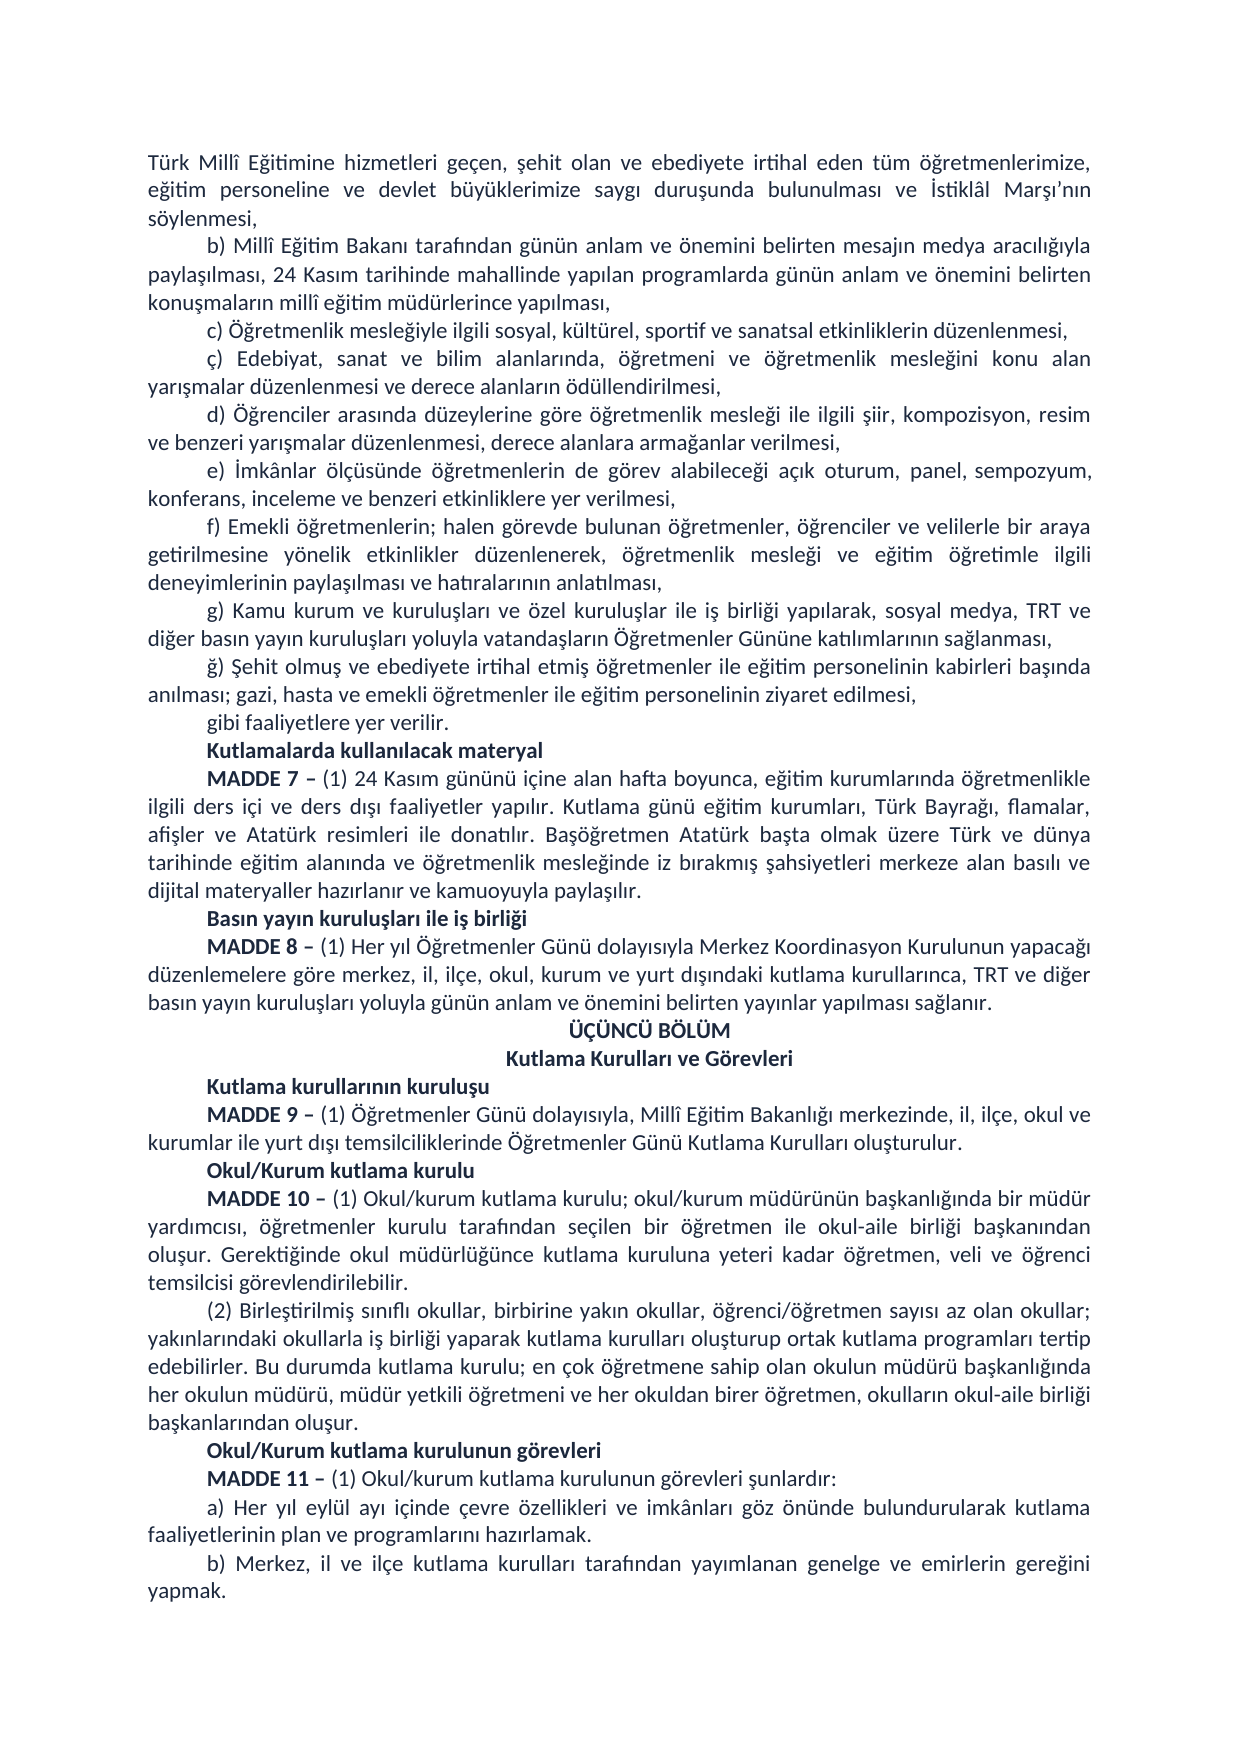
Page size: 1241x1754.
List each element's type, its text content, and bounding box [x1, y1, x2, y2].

text c) Öğretmenlik mesleğiyle ilgili sosyal, kültürel, sportif ve sanatsal etkinliklerin düzenlenmesi, [148, 316, 1093, 344]
text ÜÇÜNCÜ BÖLÜM [148, 1016, 1093, 1044]
text d) Öğrenciler arasında düzeylerine göre öğretmenlik mesleği ile ilgili şiir, kompozisyon, resim ve benzeri yarışmalar düzenlenmesi, derece alanlara armağanlar verilmesi, [148, 400, 1093, 456]
text Okul/Kurum kutlama kurulu [148, 1156, 1093, 1184]
text g) Kamu kurum ve kuruluşları ve özel kuruluşlar ile iş birliği yapılarak, sosyal medya, TRT ve diğer basın yayın kuruluşları yoluyla vatandaşların Öğretmenler Gününe katılımlarının sağlanması, [148, 596, 1093, 652]
text MADDE 9 – (1) Öğretmenler Günü dolayısıyla, Millî Eğitim Bakanlığı merkezinde, il, ilçe, okul ve kurumlar ile yurt dışı temsilciliklerinde Öğretmenler Günü Kutlama Kurulları oluşturulur. [148, 1100, 1093, 1156]
text ç) Edebiyat, sanat ve bilim alanlarında, öğretmeni ve öğretmenlik mesleğini konu alan yarışmalar düzenlenmesi ve derece alanların ödüllendirilmesi, [148, 344, 1093, 400]
text ğ) Şehit olmuş ve ebediyete irtihal etmiş öğretmenler ile eğitim personelinin kabirleri başında anılması; gazi, hasta ve emekli öğretmenler ile eğitim personelinin ziyaret edilmesi, [148, 652, 1093, 708]
text b) Millî Eğitim Bakanı tarafından günün anlam ve önemini belirten mesajın medya aracılığıyla paylaşılması, 24 Kasım tarihinde mahallinde yapılan programlarda günün anlam ve önemini belirten konuşmaların millî eğitim müdürlerince yapılması, [148, 232, 1093, 316]
text Basın yayın kuruluşları ile iş birliği [148, 904, 1093, 932]
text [148, 148, 1093, 232]
text MADDE 7 – (1) 24 Kasım gününü içine alan hafta boyunca, eğitim kurumlarında öğretmenlikle ilgili ders içi ve ders dışı faaliyetler yapılır. Kutlama günü eğitim kurumları, Türk Bayrağı, flamalar, afişler ve Atatürk resimleri ile donatılır. Başöğretmen Atatürk başta olmak üzere Türk ve dünya tarihinde eğitim alanında ve öğretmenlik mesleğinde iz bırakmış şahsiyetleri merkeze alan basılı ve dijital materyaller hazırlanır ve kamuoyuyla paylaşılır. [148, 764, 1093, 904]
text MADDE 11 – (1) Okul/kurum kutlama kurulunun görevleri şunlardır: [148, 1464, 1093, 1493]
text MADDE 8 – (1) Her yıl Öğretmenler Günü dolayısıyla Merkez Koordinasyon Kurulunun yapacağı düzenlemelere göre merkez, il, ilçe, okul, kurum ve yurt dışındaki kutlama kurullarınca, TRT ve diğer basın yayın kuruluşları yoluyla günün anlam ve önemini belirten yayınlar yapılması sağlanır. [148, 932, 1093, 1016]
text b) Merkez, il ve ilçe kutlama kurulları tarafından yayımlanan genelge ve emirlerin gereğini yapmak. [148, 1549, 1093, 1605]
text e) İmkânlar ölçüsünde öğretmenlerin de görev alabileceği açık oturum, panel, sempozyum, konferans, inceleme ve benzeri etkinliklere yer verilmesi, [148, 456, 1093, 512]
text a) Her yıl eylül ayı içinde çevre özellikleri ve imkânları göz önünde bulundurularak kutlama faaliyetlerinin plan ve programlarını hazırlamak. [148, 1493, 1093, 1549]
text MADDE 10 – (1) Okul/kurum kutlama kurulu; okul/kurum müdürünün başkanlığında bir müdür yardımcısı, öğretmenler kurulu tarafından seçilen bir öğretmen ile okul-aile birliği başkanından oluşur. Gerektiğinde okul müdürlüğünce kutlama kuruluna yeteri kadar öğretmen, veli ve öğrenci temsilcisi görevlendirilebilir. [148, 1184, 1093, 1296]
text Okul/Kurum kutlama kurulunun görevleri [148, 1437, 1093, 1464]
text Kutlama Kurulları ve Görevleri [148, 1044, 1093, 1072]
text gibi faaliyetlere yer verilir. [148, 708, 1093, 736]
text Kutlama kurullarının kuruluşu [148, 1072, 1093, 1100]
text Kutlamalarda kullanılacak materyal [148, 736, 1093, 764]
text (2) Birleştirilmiş sınıflı okullar, birbirine yakın okullar, öğrenci/öğretmen sayısı az olan okullar; yakınlarındaki okullarla iş birliği yaparak kutlama kurulları oluşturup ortak kutlama programları tertip edebilirler. Bu durumda kutlama kurulu; en çok öğretmene sahip olan okulun müdürü başkanlığında her okulun müdürü, müdür yetkili öğretmeni ve her okuldan birer öğretmen, okulların okul-aile birliği başkanlarından oluşur. [148, 1296, 1093, 1437]
text f) Emekli öğretmenlerin; halen görevde bulunan öğretmenler, öğrenciler ve velilerle bir araya getirilmesine yönelik etkinlikler düzenlenerek, öğretmenlik mesleği ve eğitim öğretimle ilgili deneyimlerinin paylaşılması ve hatıralarının anlatılması, [148, 512, 1093, 596]
